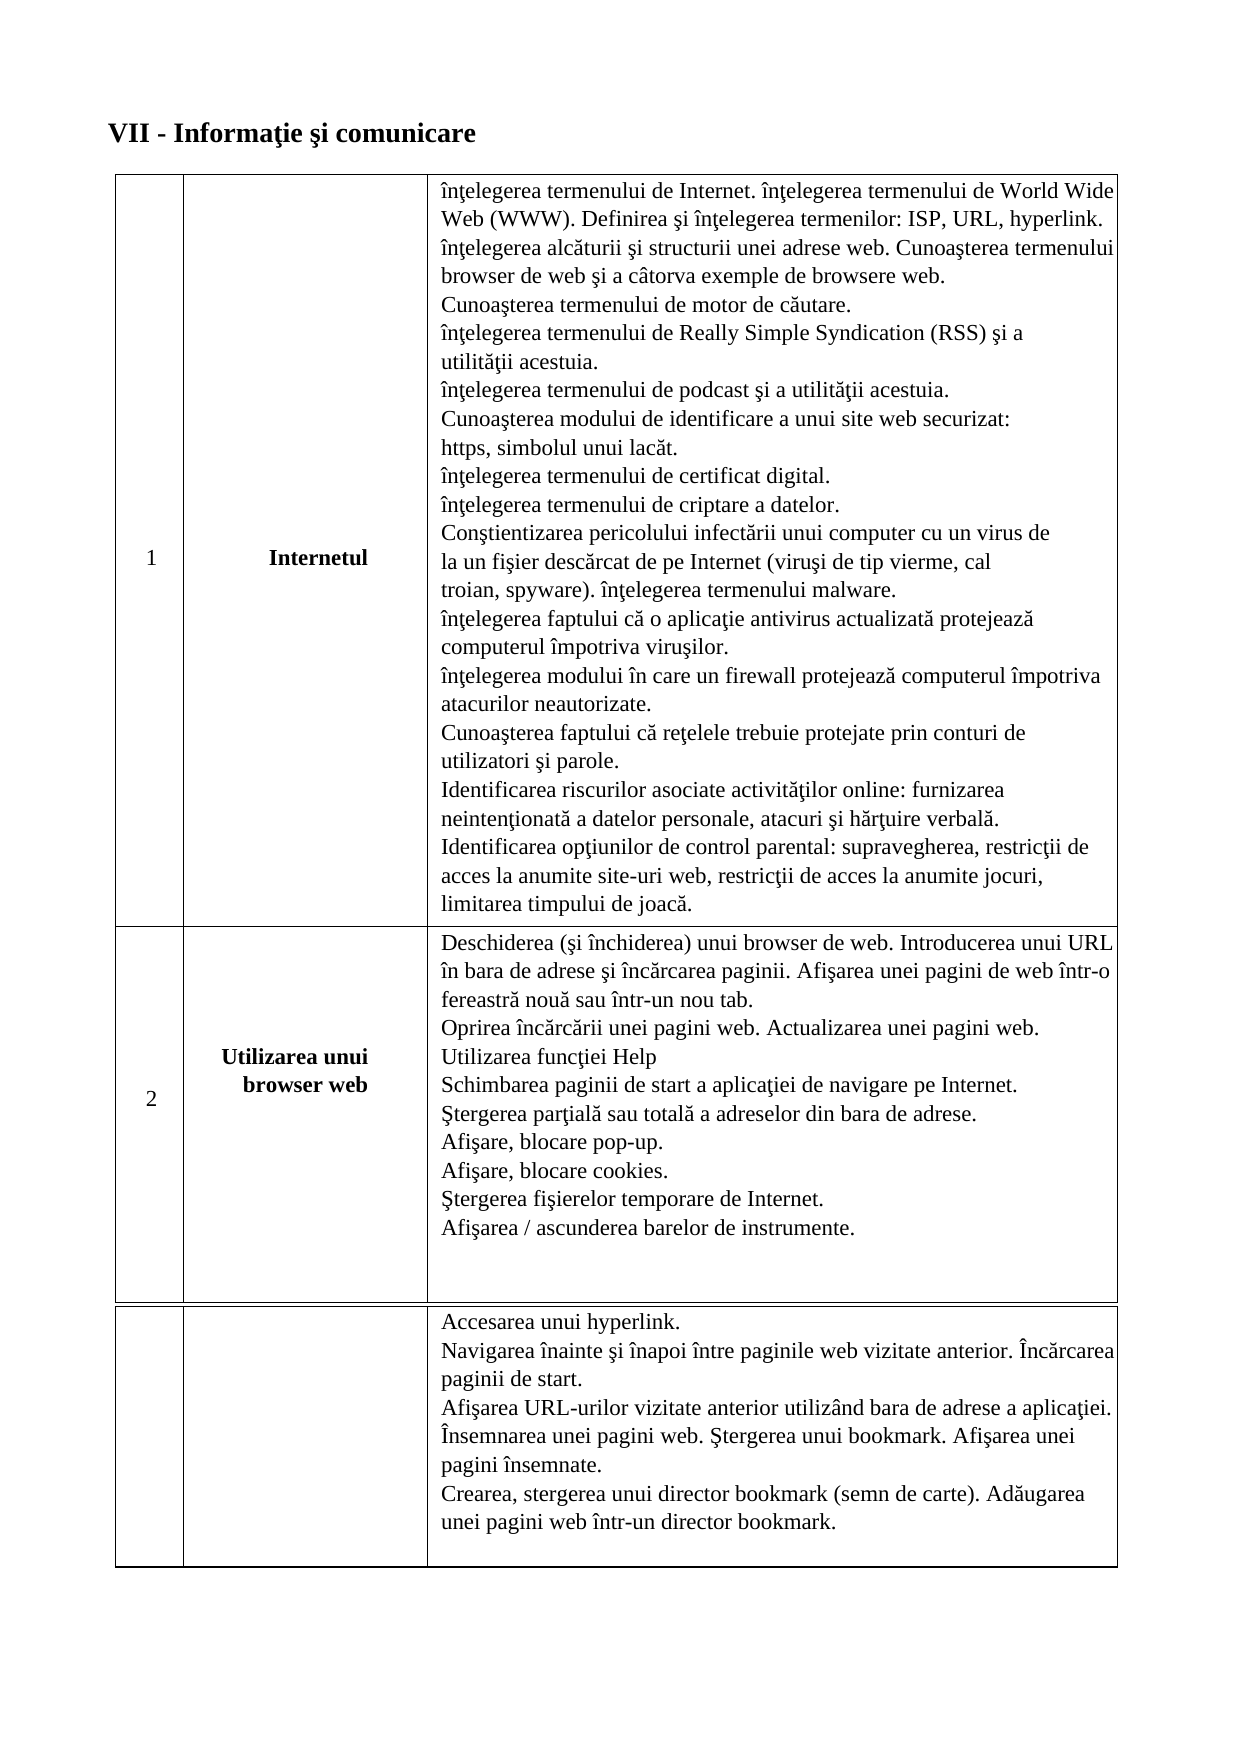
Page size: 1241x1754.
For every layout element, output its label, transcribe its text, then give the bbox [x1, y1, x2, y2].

table_header [184, 1307, 427, 1566]
table_header 1 [116, 175, 183, 926]
table_cell Deschiderea (şi închiderea) unui browser de web. Introducerea unui URL în bara de adrese şi încărcarea paginii. Afişarea unei pagini de web într-o fereastră nouă sau într-un nou tab. Oprirea încărcării unei pagini web. Actualizarea unei pagini web. Utilizarea funcţiei Help Schimbarea paginii de start a aplicaţiei de navigare pe Internet. Ştergerea parţială sau totală a adreselor din bara de adrese. Afişare, blocare pop-up. Afişare, blocare cookies. Ştergerea fişierelor temporare de Internet. Afişarea / ascunderea barelor de instrumente. [428, 927, 1117, 1302]
table_header [116, 1307, 183, 1566]
table_cell 2 [116, 927, 183, 1302]
table_header înţelegerea termenului de Internet. înţelegerea termenului de World Wide Web (WWW). Definirea şi înţelegerea termenilor: ISP, URL, hyperlink. înţelegerea alcăturii şi structurii unei adrese web. Cunoaşterea termenului browser de web şi a câtorva exemple de browsere web. Cunoaşterea termenului de motor de căutare. înţelegerea termenului de Really Simple Syndication (RSS) şi a utilităţii acestuia. înţelegerea termenului de podcast şi a utilităţii acestuia. Cunoaşterea modului de identificare a unui site web securizat: https, simbolul unui lacăt. înţelegerea termenului de certificat digital. înţelegerea termenului de criptare a datelor. Conştientizarea pericolului infectării unui computer cu un virus de la un fişier descărcat de pe Internet (viruşi de tip vierme, cal troian, spyware). înţelegerea termenului malware. înţelegerea faptului că o aplicaţie antivirus actualizată protejează computerul împotriva viruşilor. înţelegerea modului în care un firewall protejează computerul împotriva atacurilor neautorizate. Cunoaşterea faptului că reţelele trebuie protejate prin conturi de utilizatori şi parole. Identificarea riscurilor asociate activităţilor online: furnizarea neintenţionată a datelor personale, atacuri şi hărţuire verbală. Identificarea opţiunilor de control parental: supravegherea, restricţii de acces la anumite site-uri web, restricţii de acces la anumite jocuri, limitarea timpului de joacă. [428, 175, 1117, 926]
table_cell Utilizarea unui browser web [184, 927, 427, 1302]
table_header Accesarea unui hyperlink. Navigarea înainte şi înapoi între paginile web vizitate anterior. Încărcarea paginii de start. Afişarea URL-urilor vizitate anterior utilizând bara de adrese a aplicaţiei. Însemnarea unei pagini web. Ştergerea unui bookmark. Afişarea unei pagini însemnate. Crearea, stergerea unui director bookmark (semn de carte). Adăugarea unei pagini web într-un director bookmark. [428, 1307, 1117, 1566]
table_header Internetul [184, 175, 427, 926]
subtitle VII - Informaţie şi comunicare [108, 120, 1132, 148]
